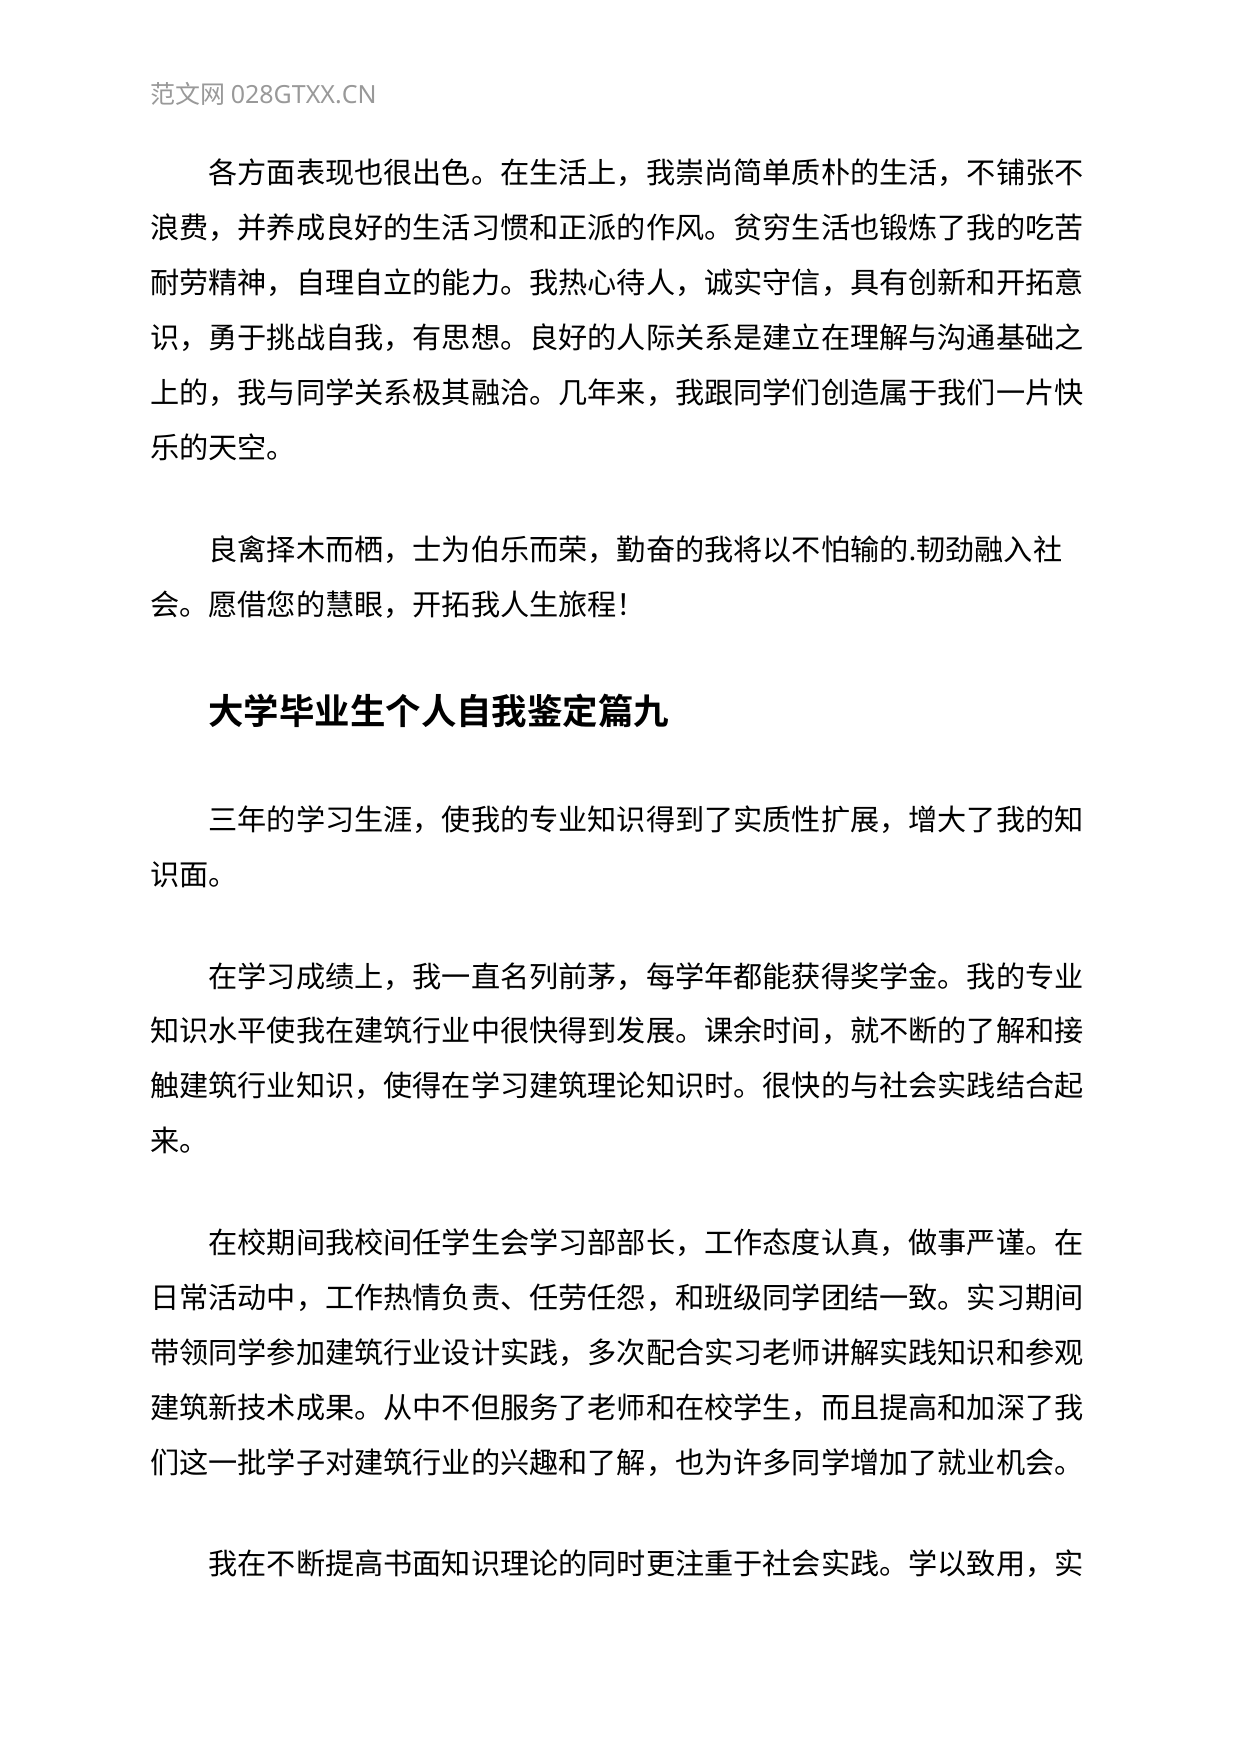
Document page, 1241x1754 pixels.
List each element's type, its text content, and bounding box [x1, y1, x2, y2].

text 三年的学习生涯，使我的专业知识得到了实质性扩展，增大了我的知识面。 [150, 796, 1090, 894]
text 在学习成绩上，我一直名列前茅，每学年都能获得奖学金。我的专业知识水平使我在建筑行业中很快得到发展。课余时间，就不断的了解和接触建筑行业知识，使得在学习建筑理论知识时。很快的与社会实践结合起来。 [150, 953, 1090, 1160]
text 在校期间我校间任学生会学习部部长，工作态度认真，做事严谨。在日常活动中，工作热情负责、任劳任怨，和班级同学团结一致。实习期间带领同学参加建筑行业设计实践，多次配合实习老师讲解实践知识和参观建筑新技术成果。从中不但服务了老师和在校学生，而且提高和加深了我们这一批学子对建筑行业的兴趣和了解，也为许多同学增加了就业机会。 [150, 1219, 1090, 1481]
text 各方面表现也很出色。在生活上，我崇尚简单质朴的生活，不铺张不浪费，并养成良好的生活习惯和正派的作风。贫穷生活也锻炼了我的吃苦耐劳精神，自理自立的能力。我热心待人，诚实守信，具有创新和开拓意识，勇于挑战自我，有思想。良好的人际关系是建立在理解与沟通基础之上的，我与同学关系极其融洽。几年来，我跟同学们创造属于我们一片快乐的天空。 [150, 150, 1090, 467]
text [150, 1541, 1090, 1583]
text 大学毕业生个人自我鉴定篇九 [150, 683, 1090, 734]
text 良禽择木而栖，士为伯乐而荣，勤奋的我将以不怕输的.韧劲融入社会。愿借您的慧眼，开拓我人生旅程！ [150, 526, 1090, 623]
